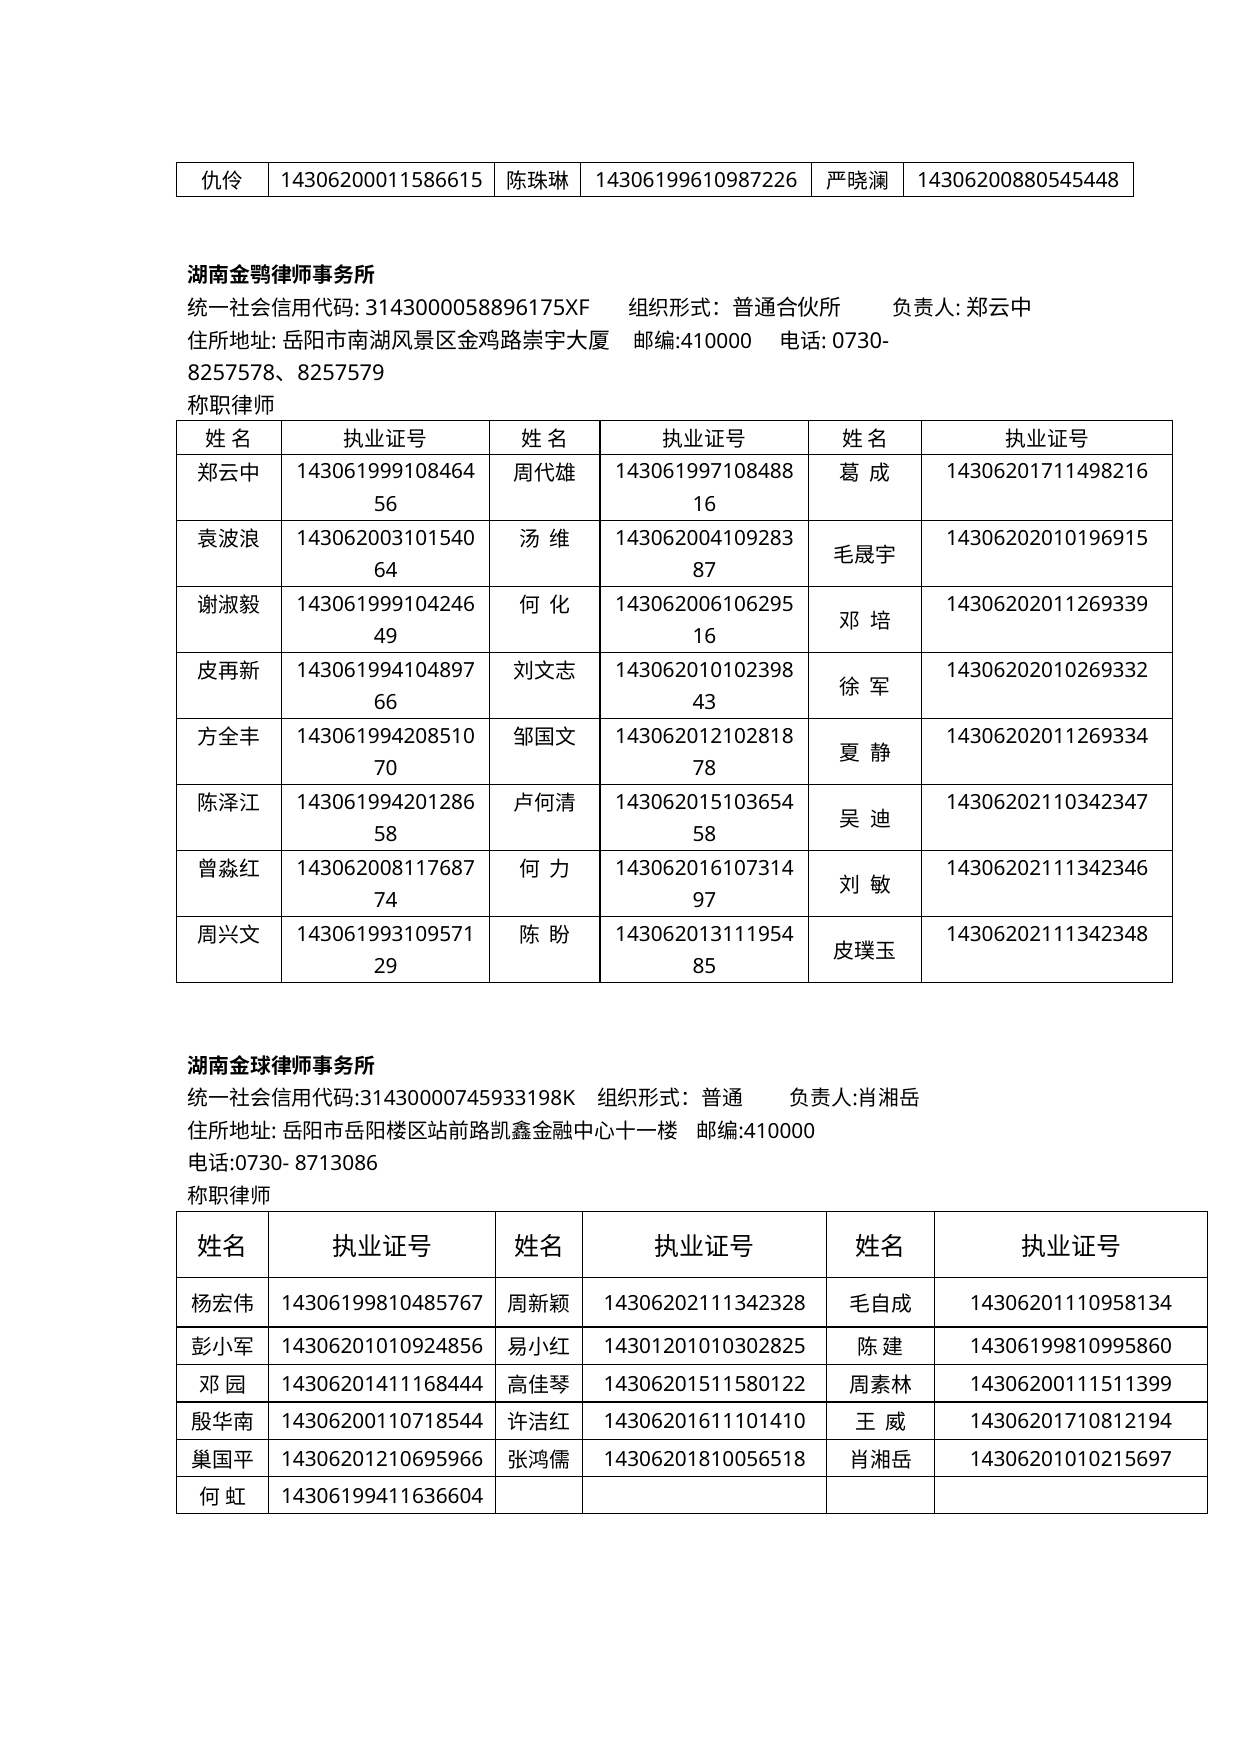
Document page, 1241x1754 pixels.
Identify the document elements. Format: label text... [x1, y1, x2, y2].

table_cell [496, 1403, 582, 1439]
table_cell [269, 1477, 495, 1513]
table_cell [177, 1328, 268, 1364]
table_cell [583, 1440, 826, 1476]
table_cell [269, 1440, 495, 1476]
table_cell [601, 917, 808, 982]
text 称职律师 [187, 388, 1053, 420]
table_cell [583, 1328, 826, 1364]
text 称职律师 [187, 1178, 1053, 1211]
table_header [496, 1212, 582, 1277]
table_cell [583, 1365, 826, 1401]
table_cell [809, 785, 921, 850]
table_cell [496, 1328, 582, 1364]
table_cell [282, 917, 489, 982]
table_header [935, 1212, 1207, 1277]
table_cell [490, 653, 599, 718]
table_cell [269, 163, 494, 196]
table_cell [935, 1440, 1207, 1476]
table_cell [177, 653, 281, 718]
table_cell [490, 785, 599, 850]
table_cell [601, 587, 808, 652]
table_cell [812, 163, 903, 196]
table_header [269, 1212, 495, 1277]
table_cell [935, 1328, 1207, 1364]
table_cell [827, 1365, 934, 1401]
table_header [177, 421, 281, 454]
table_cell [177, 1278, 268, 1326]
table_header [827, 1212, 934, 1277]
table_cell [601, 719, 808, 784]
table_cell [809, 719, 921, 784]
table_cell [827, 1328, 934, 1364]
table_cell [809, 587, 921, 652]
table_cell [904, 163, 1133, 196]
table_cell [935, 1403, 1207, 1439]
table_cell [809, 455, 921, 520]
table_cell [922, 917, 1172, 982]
text 湖南金球律师事务所 [187, 1048, 1053, 1081]
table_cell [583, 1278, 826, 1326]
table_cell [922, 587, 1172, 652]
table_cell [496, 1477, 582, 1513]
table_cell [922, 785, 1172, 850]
text 湖南金鹗律师事务所 [187, 258, 1053, 290]
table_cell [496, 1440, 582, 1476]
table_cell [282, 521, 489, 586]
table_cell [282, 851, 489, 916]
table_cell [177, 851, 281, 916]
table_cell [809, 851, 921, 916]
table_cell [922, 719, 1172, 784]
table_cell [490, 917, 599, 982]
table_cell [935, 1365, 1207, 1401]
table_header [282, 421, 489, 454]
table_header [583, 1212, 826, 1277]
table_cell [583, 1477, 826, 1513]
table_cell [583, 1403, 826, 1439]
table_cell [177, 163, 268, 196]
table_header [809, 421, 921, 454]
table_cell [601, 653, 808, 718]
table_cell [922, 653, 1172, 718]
text 电话:0730- 8713086 [187, 1146, 1053, 1178]
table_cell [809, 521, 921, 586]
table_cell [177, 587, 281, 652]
text 住所地址: 岳阳市南湖风景区金鸡路崇宇大厦 邮编:410000 电话: 0730-8257578、8257579 [187, 323, 1053, 388]
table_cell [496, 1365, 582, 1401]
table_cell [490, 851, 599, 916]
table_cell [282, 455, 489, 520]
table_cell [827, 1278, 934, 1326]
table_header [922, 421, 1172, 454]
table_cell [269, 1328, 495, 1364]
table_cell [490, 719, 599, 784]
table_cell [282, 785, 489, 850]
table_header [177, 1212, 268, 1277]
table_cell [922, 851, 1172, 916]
text 统一社会信用代码:31430000745933198K 组织形式：普通 负责人:肖湘岳 [187, 1081, 1053, 1113]
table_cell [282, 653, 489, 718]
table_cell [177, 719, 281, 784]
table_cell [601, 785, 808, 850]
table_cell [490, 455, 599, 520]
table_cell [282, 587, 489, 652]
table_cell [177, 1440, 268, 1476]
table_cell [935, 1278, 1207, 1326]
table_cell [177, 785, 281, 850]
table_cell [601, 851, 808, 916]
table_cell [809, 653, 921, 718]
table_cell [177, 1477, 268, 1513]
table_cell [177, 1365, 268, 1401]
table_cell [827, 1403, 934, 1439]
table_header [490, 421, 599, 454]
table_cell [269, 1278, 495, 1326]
text 住所地址: 岳阳市岳阳楼区站前路凯鑫金融中心十一楼 邮编:410000 [187, 1113, 1053, 1146]
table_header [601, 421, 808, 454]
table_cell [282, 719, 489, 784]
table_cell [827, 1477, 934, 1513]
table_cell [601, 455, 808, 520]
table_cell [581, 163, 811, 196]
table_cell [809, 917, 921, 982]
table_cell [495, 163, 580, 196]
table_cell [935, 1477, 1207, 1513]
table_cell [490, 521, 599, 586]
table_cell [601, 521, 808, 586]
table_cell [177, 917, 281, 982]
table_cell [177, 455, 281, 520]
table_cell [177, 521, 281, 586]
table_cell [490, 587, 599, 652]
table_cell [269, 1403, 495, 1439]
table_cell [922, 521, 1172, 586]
text 统一社会信用代码: 3143000058896175XF 组织形式：普通合伙所 负责人: 郑云中 [187, 290, 1053, 323]
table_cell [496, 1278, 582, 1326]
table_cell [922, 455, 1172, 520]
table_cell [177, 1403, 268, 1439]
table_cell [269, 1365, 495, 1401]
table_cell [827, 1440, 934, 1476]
